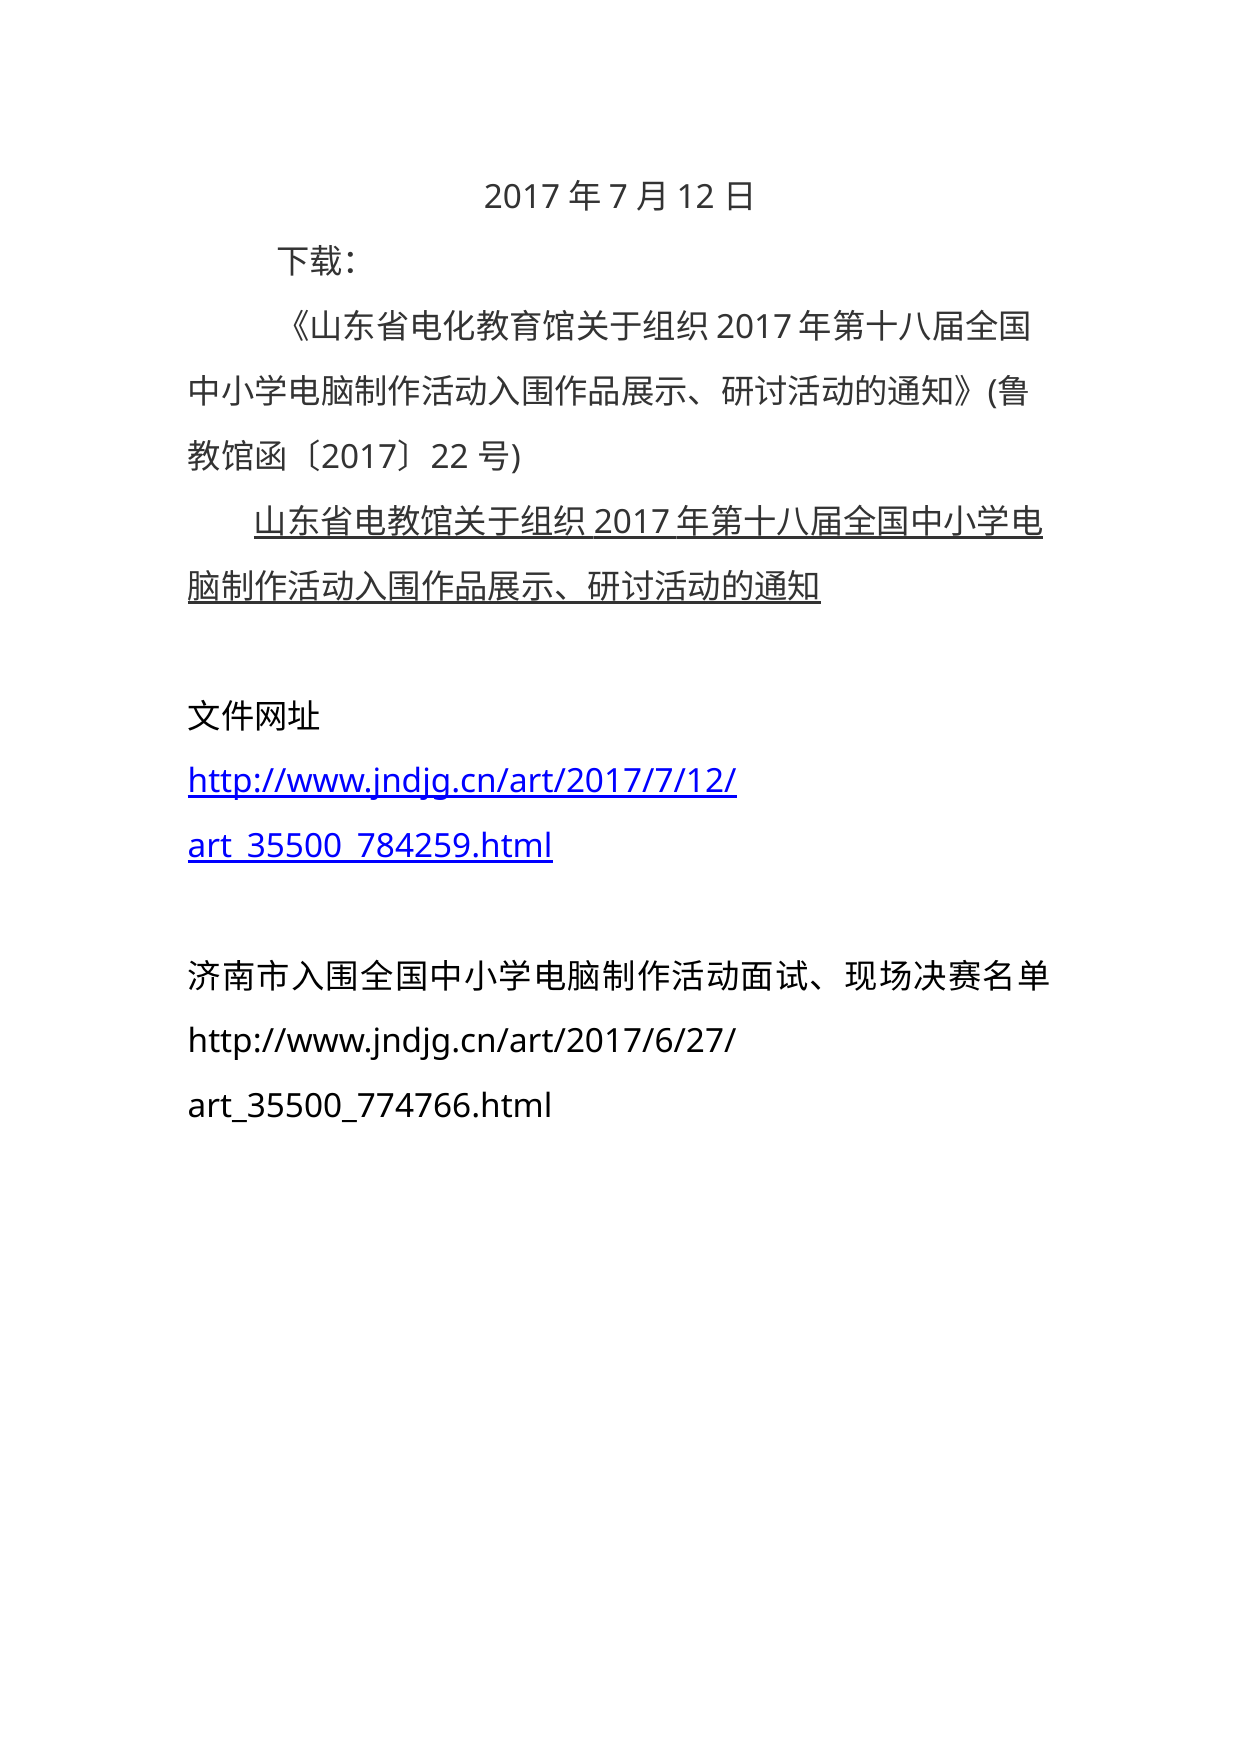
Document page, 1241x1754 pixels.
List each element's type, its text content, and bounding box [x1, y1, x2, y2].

text 山东省电教馆关于组织2017年第十八届全国中小学电脑制作活动入围作品展示、研讨活动的通知 [187, 487, 1053, 617]
text http://www.jndjg.cn/art/2017/7/12/art_35500_784259.html [187, 747, 1053, 877]
text 下载： [187, 227, 1053, 292]
text 文件网址 [187, 682, 1053, 747]
text 2017 年7 月12 日 [187, 162, 1053, 227]
text 济南市入围全国中小学电脑制作活动面试、现场决赛名单http://www.jndjg.cn/art/2017/6/27/art_35500_774766.html [187, 942, 1053, 1137]
text 《山东省电化教育馆关于组织2017年第十八届全国中小学电脑制作活动入围作品展示、研讨活动的通知》(鲁教馆函〔2017〕22 号) [187, 292, 1053, 487]
